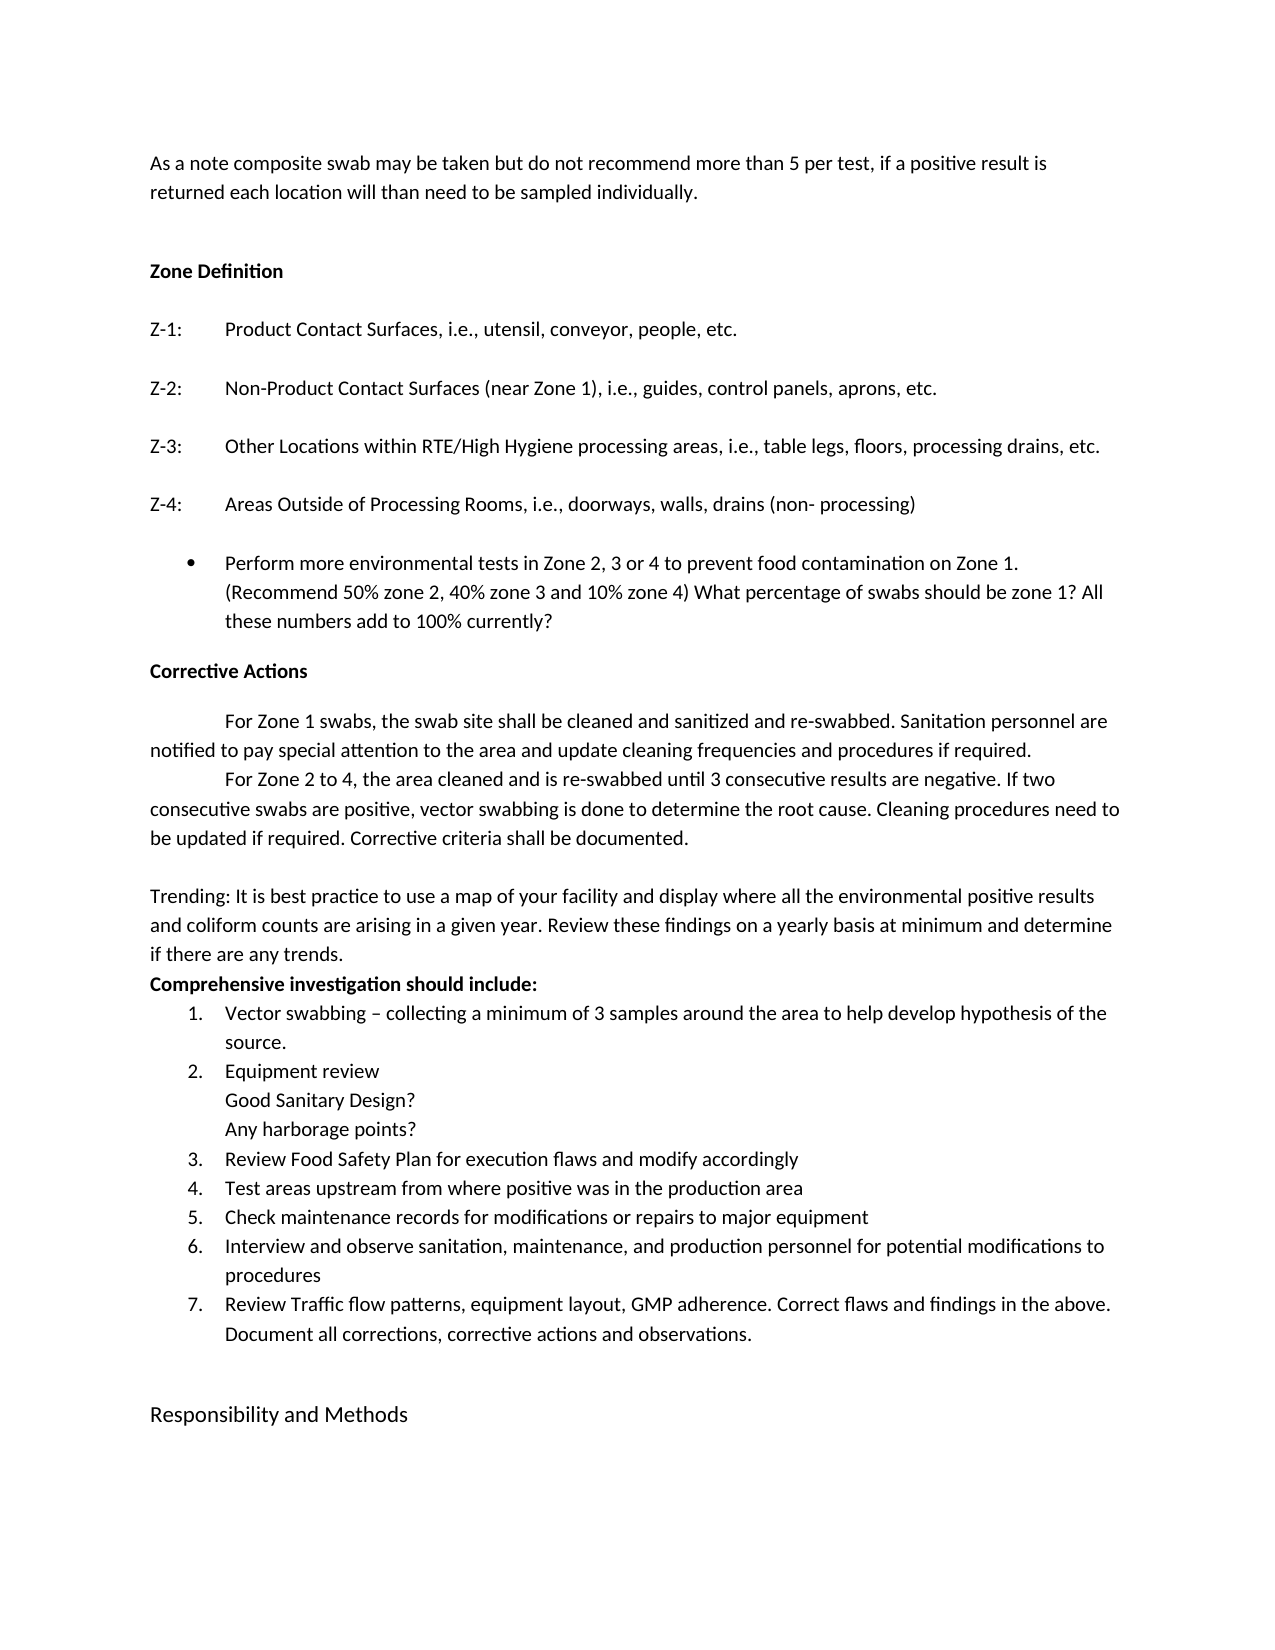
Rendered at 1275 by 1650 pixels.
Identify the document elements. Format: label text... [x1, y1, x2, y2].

text Z-1: Product Contact Surfaces, i.e., utensil, conveyor, people, etc. [150, 317, 1125, 342]
text Good Sanitary Design? [150, 1087, 1125, 1113]
text Corrective Actions [150, 658, 1125, 684]
list Review Traffic flow patterns, equipment layout, GMP adherence. Correct flaws and findings in the above. Document all corrections, corrective actions and observations. [187, 1292, 1125, 1346]
text Z-2: Non-Product Contact Surfaces (near Zone 1), i.e., guides, control panels, aprons, etc. [150, 375, 1125, 400]
text Any harborage points? [150, 1117, 1125, 1142]
text Trending: It is best practice to use a map of your facility and display where all the environmental positive results and coliform counts are arising in a given year. Review these findings on a yearly basis at minimum and determine if there are any trends. [150, 883, 1125, 967]
text For Zone 2 to 4, the area cleaned and is re-swabbed until 3 consecutive results are negative. If two consecutive swabs are positive, vector swabbing is done to determine the root cause. Cleaning procedures need to be updated if required. Corrective criteria shall be documented. [150, 767, 1125, 850]
list Perform more environmental tests in Zone 2, 3 or 4 to prevent food contamination on Zone 1. (Recommend 50% zone 2, 40% zone 3 and 10% zone 4) What percentage of swabs should be zone 1? All these numbers add to 100% currently? [187, 550, 1125, 634]
list Equipment review [187, 1058, 1125, 1084]
text Comprehensive investigation should include: [150, 971, 1125, 996]
text Responsibility and Methods [150, 1400, 1125, 1428]
text Zone Definition [150, 258, 1125, 284]
list Check maintenance records for modifications or repairs to major equipment [187, 1204, 1125, 1229]
list Test areas upstream from where positive was in the production area [187, 1175, 1125, 1200]
text Z-4: Areas Outside of Processing Rooms, i.e., doorways, walls, drains (non- processing) [150, 492, 1125, 517]
list Interview and observe sanitation, maintenance, and production personnel for potential modifications to procedures [187, 1233, 1125, 1288]
text Z-3: Other Locations within RTE/High Hygiene processing areas, i.e., table legs, floors, processing drains, etc. [150, 433, 1125, 459]
text As a note composite swab may be taken but do not recommend more than 5 per test, if a positive result is returned each location will than need to be sampled individually. [150, 150, 1125, 204]
text For Zone 1 swabs, the swab site shall be cleaned and sanitized and re-swabbed. Sanitation personnel are notified to pay special attention to the area and update cleaning frequencies and procedures if required. [150, 708, 1125, 763]
list Review Food Safety Plan for execution flaws and modify accordingly [187, 1146, 1125, 1171]
list Vector swabbing – collecting a minimum of 3 samples around the area to help develop hypothesis of the source. [187, 1000, 1125, 1054]
